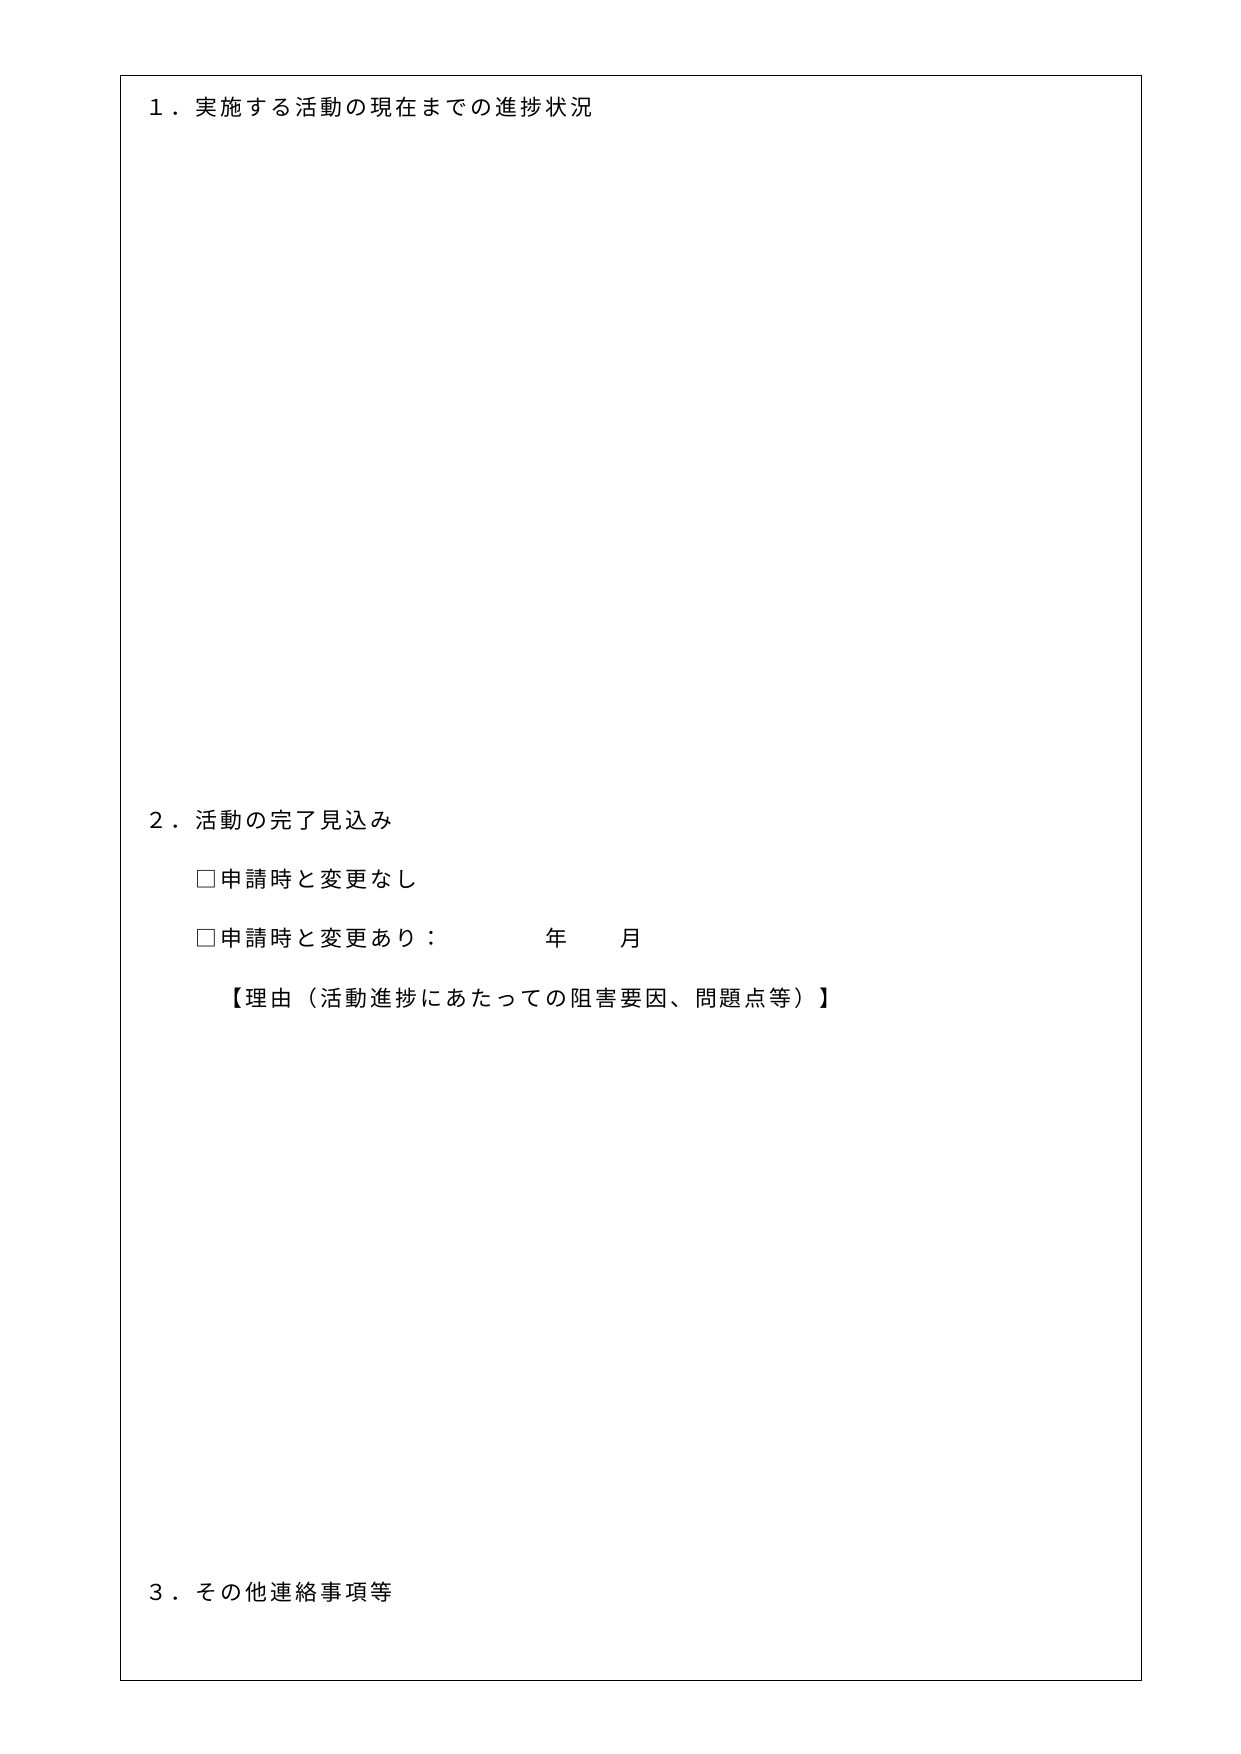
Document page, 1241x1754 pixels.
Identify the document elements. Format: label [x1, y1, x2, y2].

table_cell [121, 76, 1141, 1679]
